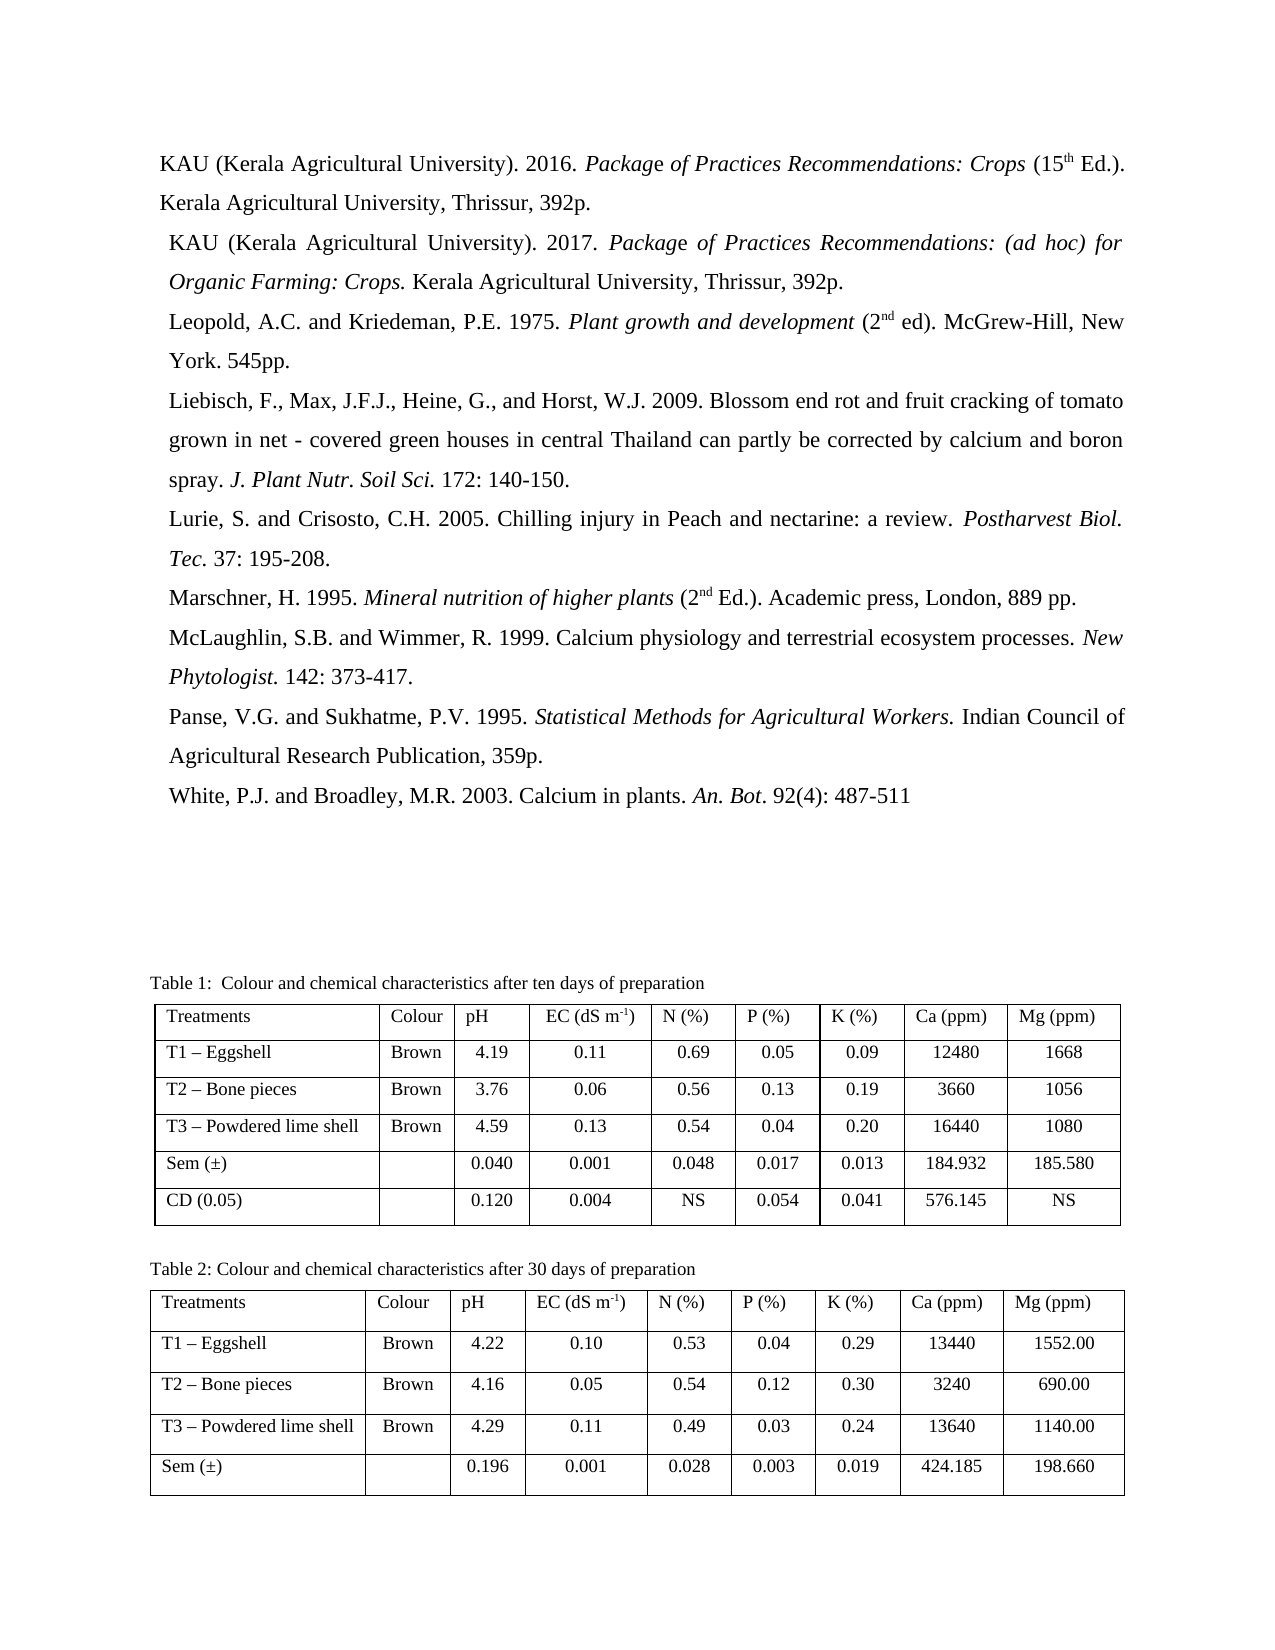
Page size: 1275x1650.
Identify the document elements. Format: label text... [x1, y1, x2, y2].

table_cell T1 – Eggshell [151, 1332, 365, 1372]
table_cell 3660 [905, 1078, 1007, 1114]
text Table 1: Colour and chemical characteristics after ten days of preparation [150, 972, 1125, 993]
table_cell 185.580 [1008, 1152, 1120, 1188]
table_cell 1552.00 [1004, 1332, 1124, 1372]
table_cell 0.013 [821, 1152, 904, 1188]
table_cell 1140.00 [1004, 1415, 1124, 1454]
table_cell 0.11 [526, 1415, 647, 1454]
table_cell 0.019 [816, 1455, 900, 1495]
table_cell Brown [380, 1078, 454, 1114]
text Lurie, S. and Crisosto, C.H. 2005. Chilling injury in Peach and nectarine: a review. Postharvest Biol. Tec. 37: 195-208. [169, 505, 1125, 571]
table_header K (%) [816, 1291, 900, 1331]
table_cell 0.19 [821, 1078, 904, 1114]
table_header Ca (ppm) [905, 1005, 1007, 1040]
table_header Colour [366, 1291, 450, 1331]
table_cell 0.20 [821, 1115, 904, 1151]
table_cell 0.53 [648, 1332, 731, 1372]
table_cell 3.76 [455, 1078, 529, 1114]
table_cell 1080 [1008, 1115, 1120, 1151]
table_cell Brown [366, 1373, 450, 1414]
table_header K (%) [821, 1005, 904, 1040]
table_cell 0.56 [652, 1078, 735, 1114]
table_cell 0.30 [816, 1373, 900, 1414]
table_cell T2 – Bone pieces [151, 1373, 365, 1414]
table_header Treatments [151, 1291, 365, 1331]
table_header N (%) [648, 1291, 731, 1331]
table_header Ca (ppm) [901, 1291, 1003, 1331]
table_cell 0.041 [821, 1189, 904, 1225]
table_cell 0.05 [736, 1041, 819, 1077]
text Panse, V.G. and Sukhatme, P.V. 1995. Statistical Methods for Agricultural Workers. Indian Council of Agricultural Research Publication, 359p. [169, 729, 1125, 768]
table_header Mg (ppm) [1004, 1291, 1124, 1331]
table_header pH [455, 1005, 529, 1040]
table_cell NS [652, 1189, 735, 1225]
table_cell 0.048 [652, 1152, 735, 1188]
table_cell 576.145 [905, 1189, 1007, 1225]
table_cell 0.54 [648, 1373, 731, 1414]
table_cell 0.001 [530, 1152, 651, 1188]
table_cell 0.04 [736, 1115, 819, 1151]
table_cell T1 – Eggshell [156, 1041, 379, 1077]
table_cell 690.00 [1004, 1373, 1124, 1414]
table_cell NS [1008, 1189, 1120, 1225]
table_cell 0.001 [526, 1455, 647, 1495]
table_cell 0.10 [526, 1332, 647, 1372]
table_header EC (dS m-1) [530, 1005, 651, 1040]
table_cell 16440 [905, 1115, 1007, 1151]
table_cell 13640 [901, 1415, 1003, 1454]
table_cell 0.49 [648, 1415, 731, 1454]
table_cell 0.003 [732, 1455, 815, 1495]
table_header Colour [380, 1005, 454, 1040]
table_cell 0.06 [530, 1078, 651, 1114]
table_cell T2 – Bone pieces [156, 1078, 379, 1114]
table_cell CD (0.05) [156, 1189, 379, 1225]
table_header P (%) [736, 1005, 819, 1040]
table_cell 0.13 [530, 1115, 651, 1151]
table_cell 424.185 [901, 1455, 1003, 1495]
table_cell 0.69 [652, 1041, 735, 1077]
table_header P (%) [732, 1291, 815, 1331]
table_header N (%) [652, 1005, 735, 1040]
table_cell 0.12 [732, 1373, 815, 1414]
table_cell 12480 [905, 1041, 1007, 1077]
table_cell 0.004 [530, 1189, 651, 1225]
text KAU (Kerala Agricultural University). 2016. Package of Practices Recommendations: Crops (15th Ed.). Kerala Agricultural University, Thrissur, 392p. [159, 150, 1125, 216]
table_cell 0.04 [732, 1332, 815, 1372]
table_header Treatments [156, 1005, 379, 1040]
table_cell [380, 1189, 454, 1225]
table_cell 4.19 [455, 1041, 529, 1077]
text Marschner, H. 1995. Mineral nutrition of higher plants (2nd Ed.). Academic press, London, 889 pp. [169, 584, 1125, 611]
table_cell 1668 [1008, 1041, 1120, 1077]
table_cell 1056 [1008, 1078, 1120, 1114]
text McLaughlin, S.B. and Wimmer, R. 1999. Calcium physiology and terrestrial ecosystem processes. New Phytologist. 142: 373-417. [169, 624, 1125, 689]
table_cell 4.29 [451, 1415, 525, 1454]
table_cell 3240 [901, 1373, 1003, 1414]
table_cell Brown [380, 1115, 454, 1151]
table_cell Sem (±) [156, 1152, 379, 1188]
table_cell 0.017 [736, 1152, 819, 1188]
table_cell 0.040 [455, 1152, 529, 1188]
text Liebisch, F., Max, J.F.J., Heine, G., and Horst, W.J. 2009. Blossom end rot and fruit cracking of tomato grown in net - covered green houses in central Thailand can partly be corrected by calcium and boron spray. J. Plant Nutr. Soil Sci. 172: 140-150. [169, 387, 1125, 492]
table_cell Brown [380, 1041, 454, 1077]
table_cell T3 – Powdered lime shell [151, 1415, 365, 1454]
table_cell 4.16 [451, 1373, 525, 1414]
text White, P.J. and Broadley, M.R. 2003. Calcium in plants. An. Bot. 92(4): 487-511 [169, 782, 1125, 808]
table_cell 0.13 [736, 1078, 819, 1114]
table_cell 13440 [901, 1332, 1003, 1372]
table_cell 198.660 [1004, 1455, 1124, 1495]
table_cell 0.29 [816, 1332, 900, 1372]
table_cell [380, 1152, 454, 1188]
table_cell 0.11 [530, 1041, 651, 1077]
table_cell Brown [366, 1332, 450, 1372]
table_cell 0.196 [451, 1455, 525, 1495]
table_cell 0.09 [821, 1041, 904, 1077]
table_cell 184.932 [905, 1152, 1007, 1188]
table_cell 0.24 [816, 1415, 900, 1454]
text Table 2: Colour and chemical characteristics after 30 days of preparation [150, 1258, 1125, 1280]
table_cell 0.03 [732, 1415, 815, 1454]
table_cell 4.22 [451, 1332, 525, 1372]
table_cell Sem (±) [151, 1455, 365, 1495]
table_cell Brown [366, 1415, 450, 1454]
table_header EC (dS m-1) [526, 1291, 647, 1331]
table_header pH [451, 1291, 525, 1331]
table_cell 0.054 [736, 1189, 819, 1225]
table_cell 4.59 [455, 1115, 529, 1151]
text Leopold, A.C. and Kriedeman, P.E. 1975. Plant growth and development (2nd ed). McGrew-Hill, New York. 545pp. [169, 308, 1125, 374]
text KAU (Kerala Agricultural University). 2017. Package of Practices Recommendations: (ad hoc) for Organic Farming: Crops. Kerala Agricultural University, Thrissur, 392p. [169, 229, 1125, 295]
table_cell 0.120 [455, 1189, 529, 1225]
table_cell T3 – Powdered lime shell [156, 1115, 379, 1151]
table_cell [366, 1455, 450, 1495]
table_cell 0.05 [526, 1373, 647, 1414]
table_cell 0.54 [652, 1115, 735, 1151]
table_cell 0.028 [648, 1455, 731, 1495]
table_header Mg (ppm) [1008, 1005, 1120, 1040]
